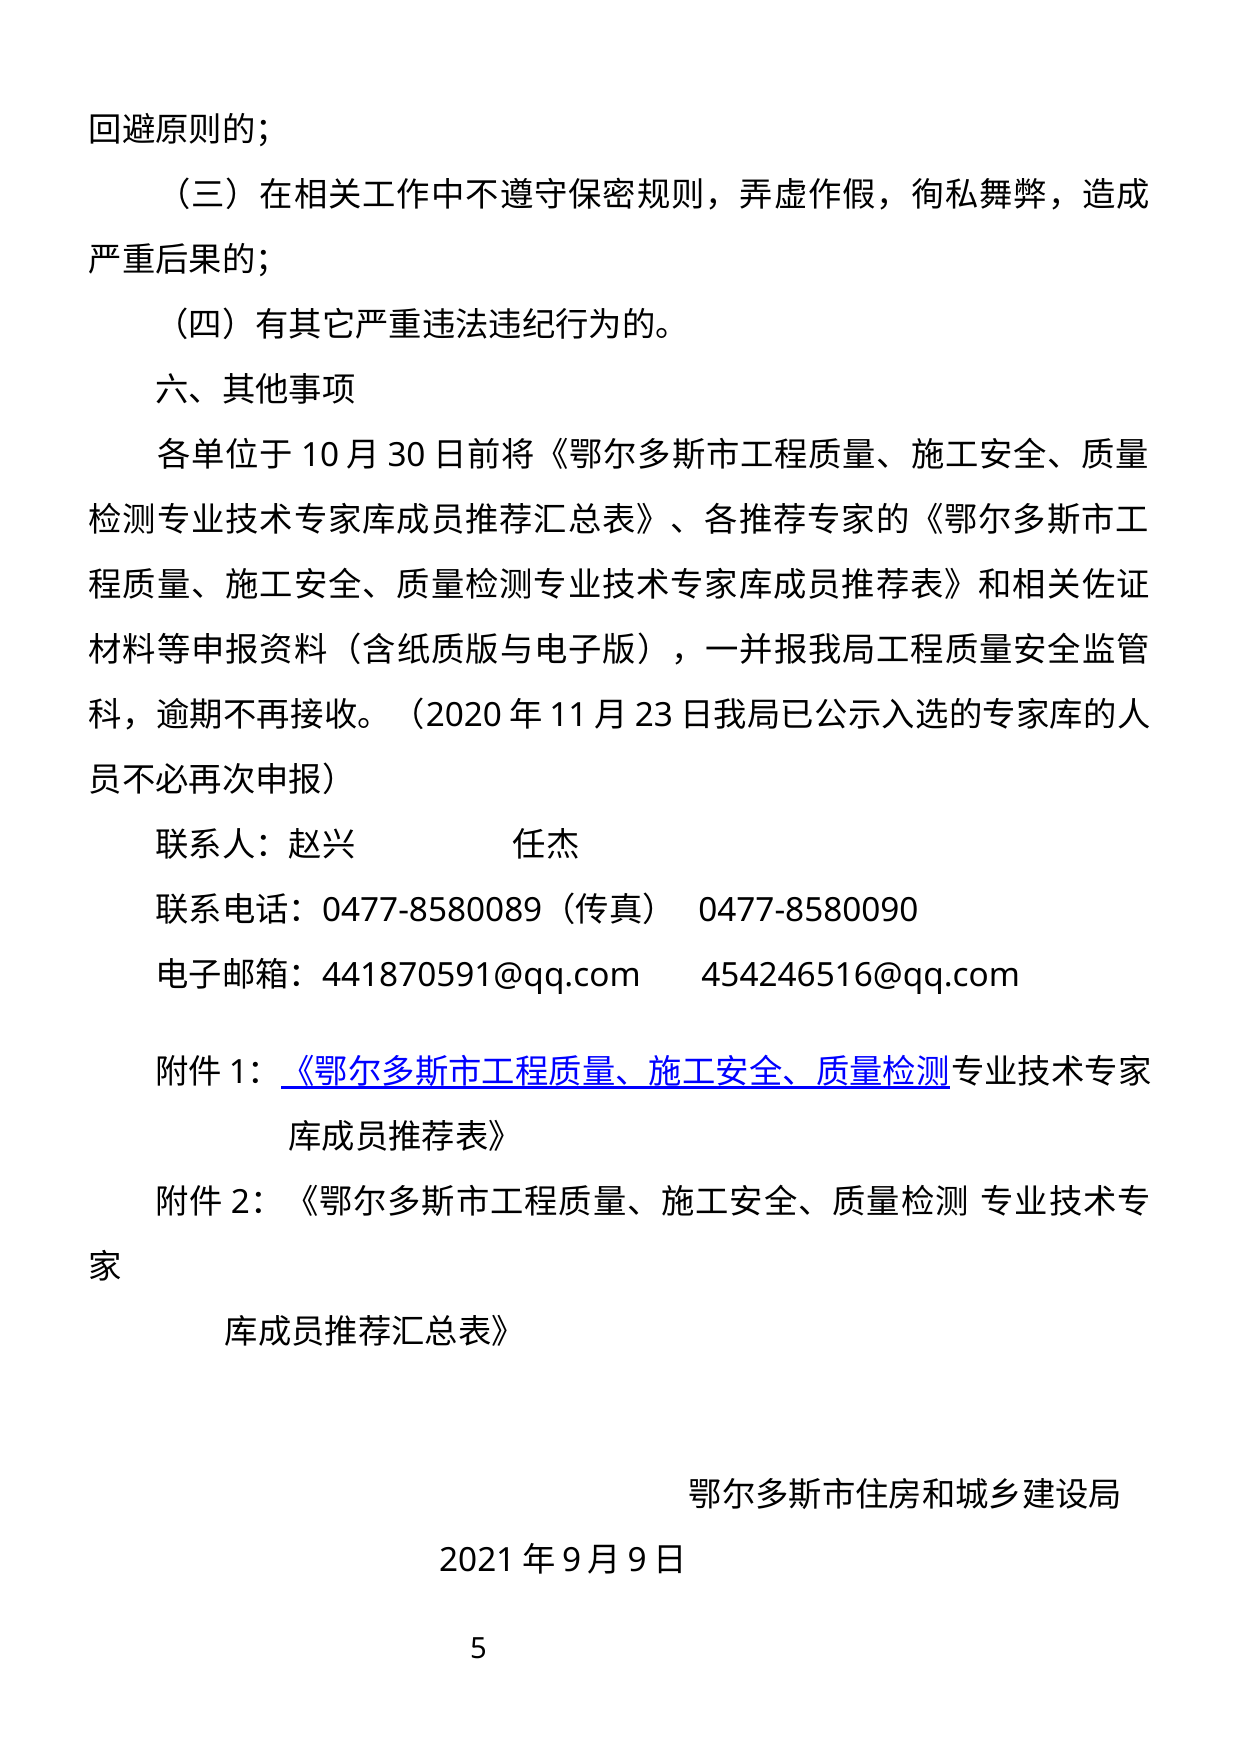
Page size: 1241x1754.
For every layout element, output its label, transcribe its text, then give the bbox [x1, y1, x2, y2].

text 附件2：《鄂尔多斯市工程质量、施工安全、质量检测 专业技术专家 [88, 1167, 1152, 1297]
text 联系人：赵兴 任杰 [88, 809, 1152, 874]
text 附件1：《鄂尔多斯市工程质量、施工安全、质量检测专业技术专家库成员推荐表》 [155, 1037, 1152, 1167]
text 六、其他事项 [88, 354, 1152, 419]
text 各单位于10月30日前将《鄂尔多斯市工程质量、施工安全、质量检测专业技术专家库成员推荐汇总表》、各推荐专家的《鄂尔多斯市工程质量、施工安全、质量检测专业技术专家库成员推荐表》和相关佐证材料等申报资料（含纸质版与电子版），一并报我局工程质量安全监管科，逾期不再接收。（2020年11月23日我局已公示入选的专家库的人员不必再次申报） [88, 419, 1152, 809]
text （四）有其它严重违法违纪行为的。 [88, 289, 1152, 354]
text 鄂尔多斯市住房和城乡建设局 [88, 1459, 1152, 1524]
text 库成员推荐汇总表》 [88, 1297, 1152, 1362]
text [88, 94, 1152, 159]
text 电子邮箱：441870591@qq.com 454246516@qq.com [88, 939, 1152, 1004]
text （三）在相关工作中不遵守保密规则，弄虚作假，徇私舞弊，造成严重后果的； [88, 159, 1152, 289]
text 联系电话：0477-8580089（传真） 0477-8580090 [88, 874, 1152, 939]
text 2021年9月9日 [88, 1524, 1152, 1589]
